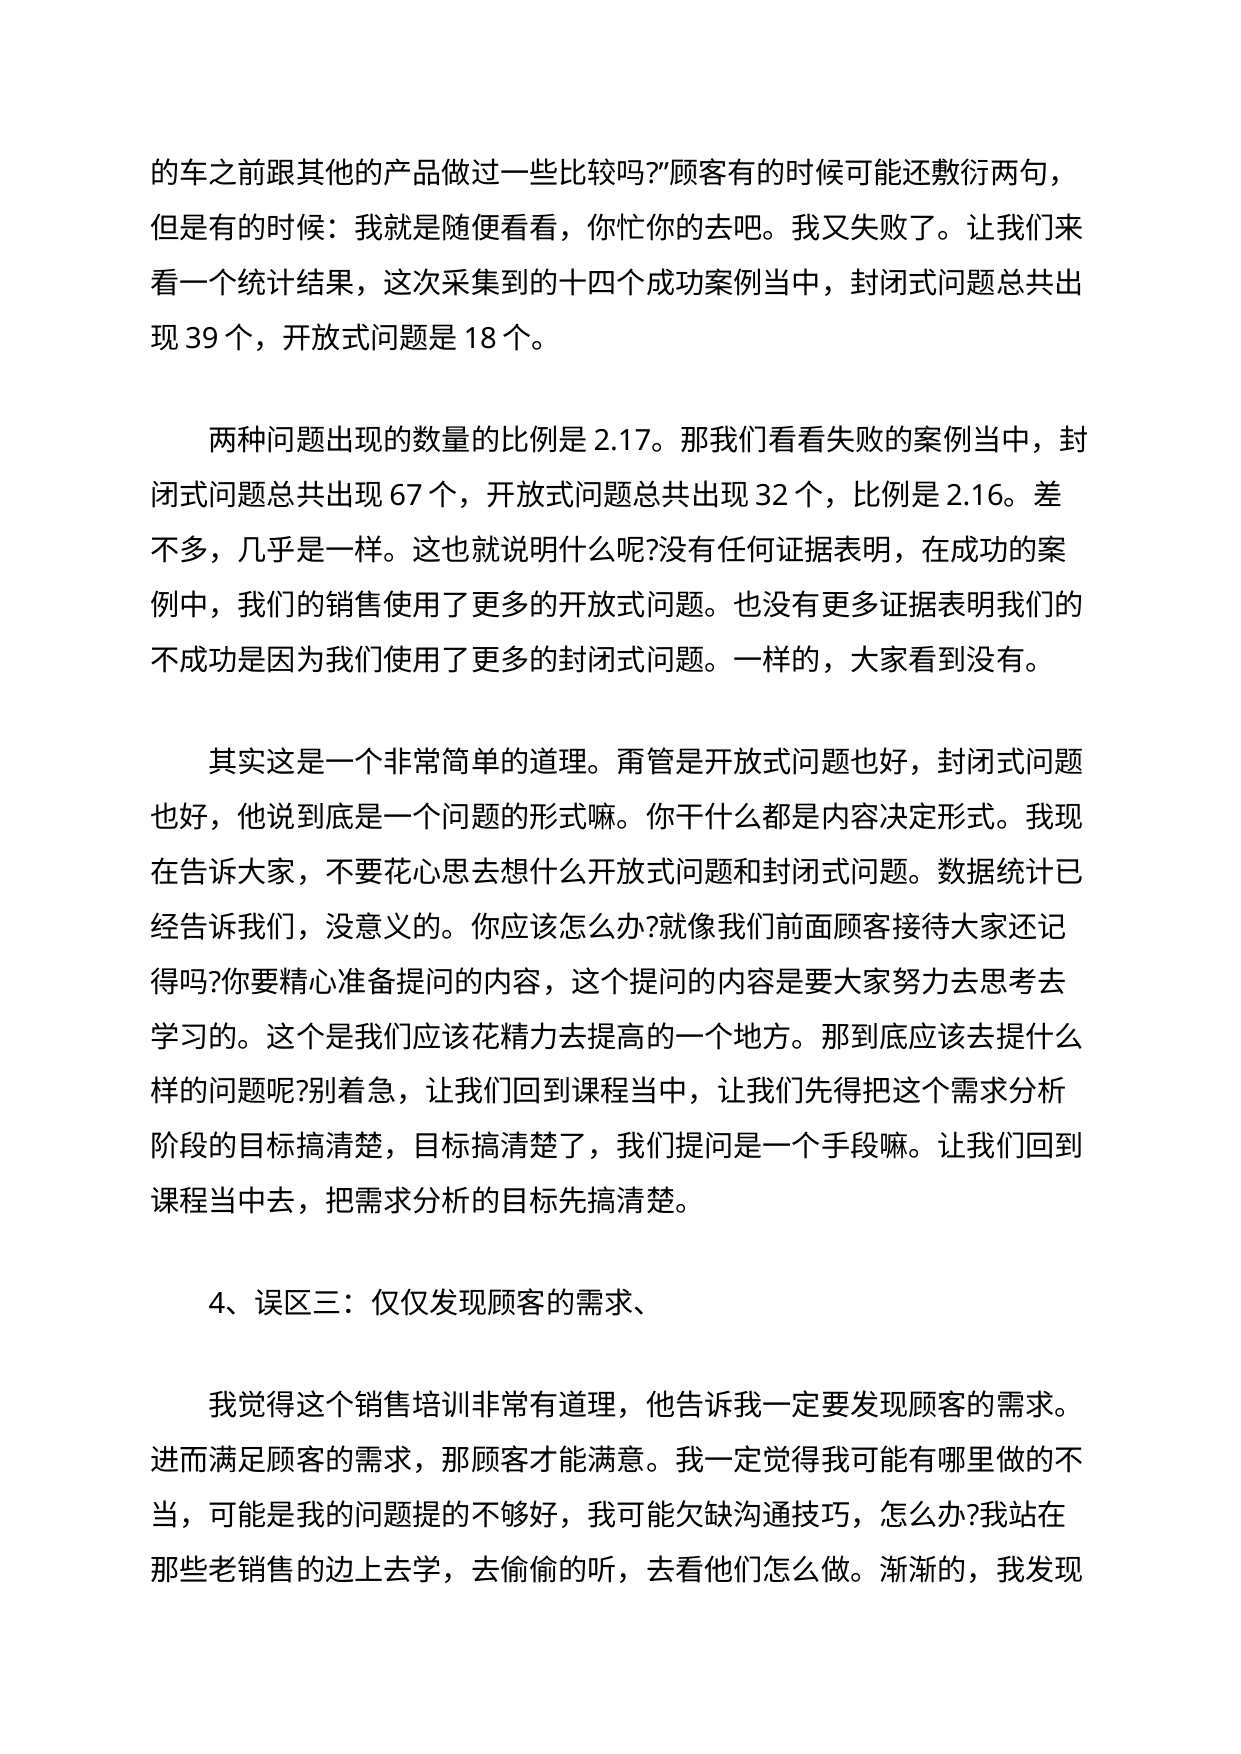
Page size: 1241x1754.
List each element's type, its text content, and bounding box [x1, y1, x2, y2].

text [150, 150, 1090, 357]
text 两种问题出现的数量的比例是2.17。那我们看看失败的案例当中，封闭式问题总共出现67个，开放式问题总共出现32个，比例是2.16。差不多，几乎是一样。这也就说明什么呢?没有任何证据表明，在成功的案例中，我们的销售使用了更多的开放式问题。也没有更多证据表明我们的不成功是因为我们使用了更多的封闭式问题。一样的，大家看到没有。 [150, 417, 1090, 679]
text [150, 1382, 1090, 1589]
text 其实这是一个非常简单的道理。甭管是开放式问题也好，封闭式问题也好，他说到底是一个问题的形式嘛。你干什么都是内容决定形式。我现在告诉大家，不要花心思去想什么开放式问题和封闭式问题。数据统计已经告诉我们，没意义的。你应该怎么办?就像我们前面顾客接待大家还记得吗?你要精心准备提问的内容，这个提问的内容是要大家努力去思考去学习的。这个是我们应该花精力去提高的一个地方。那到底应该去提什么样的问题呢?别着急，让我们回到课程当中，让我们先得把这个需求分析阶段的目标搞清楚，目标搞清楚了，我们提问是一个手段嘛。让我们回到课程当中去，把需求分析的目标先搞清楚。 [150, 738, 1090, 1220]
text 4、误区三：仅仅发现顾客的需求、 [150, 1280, 1090, 1322]
